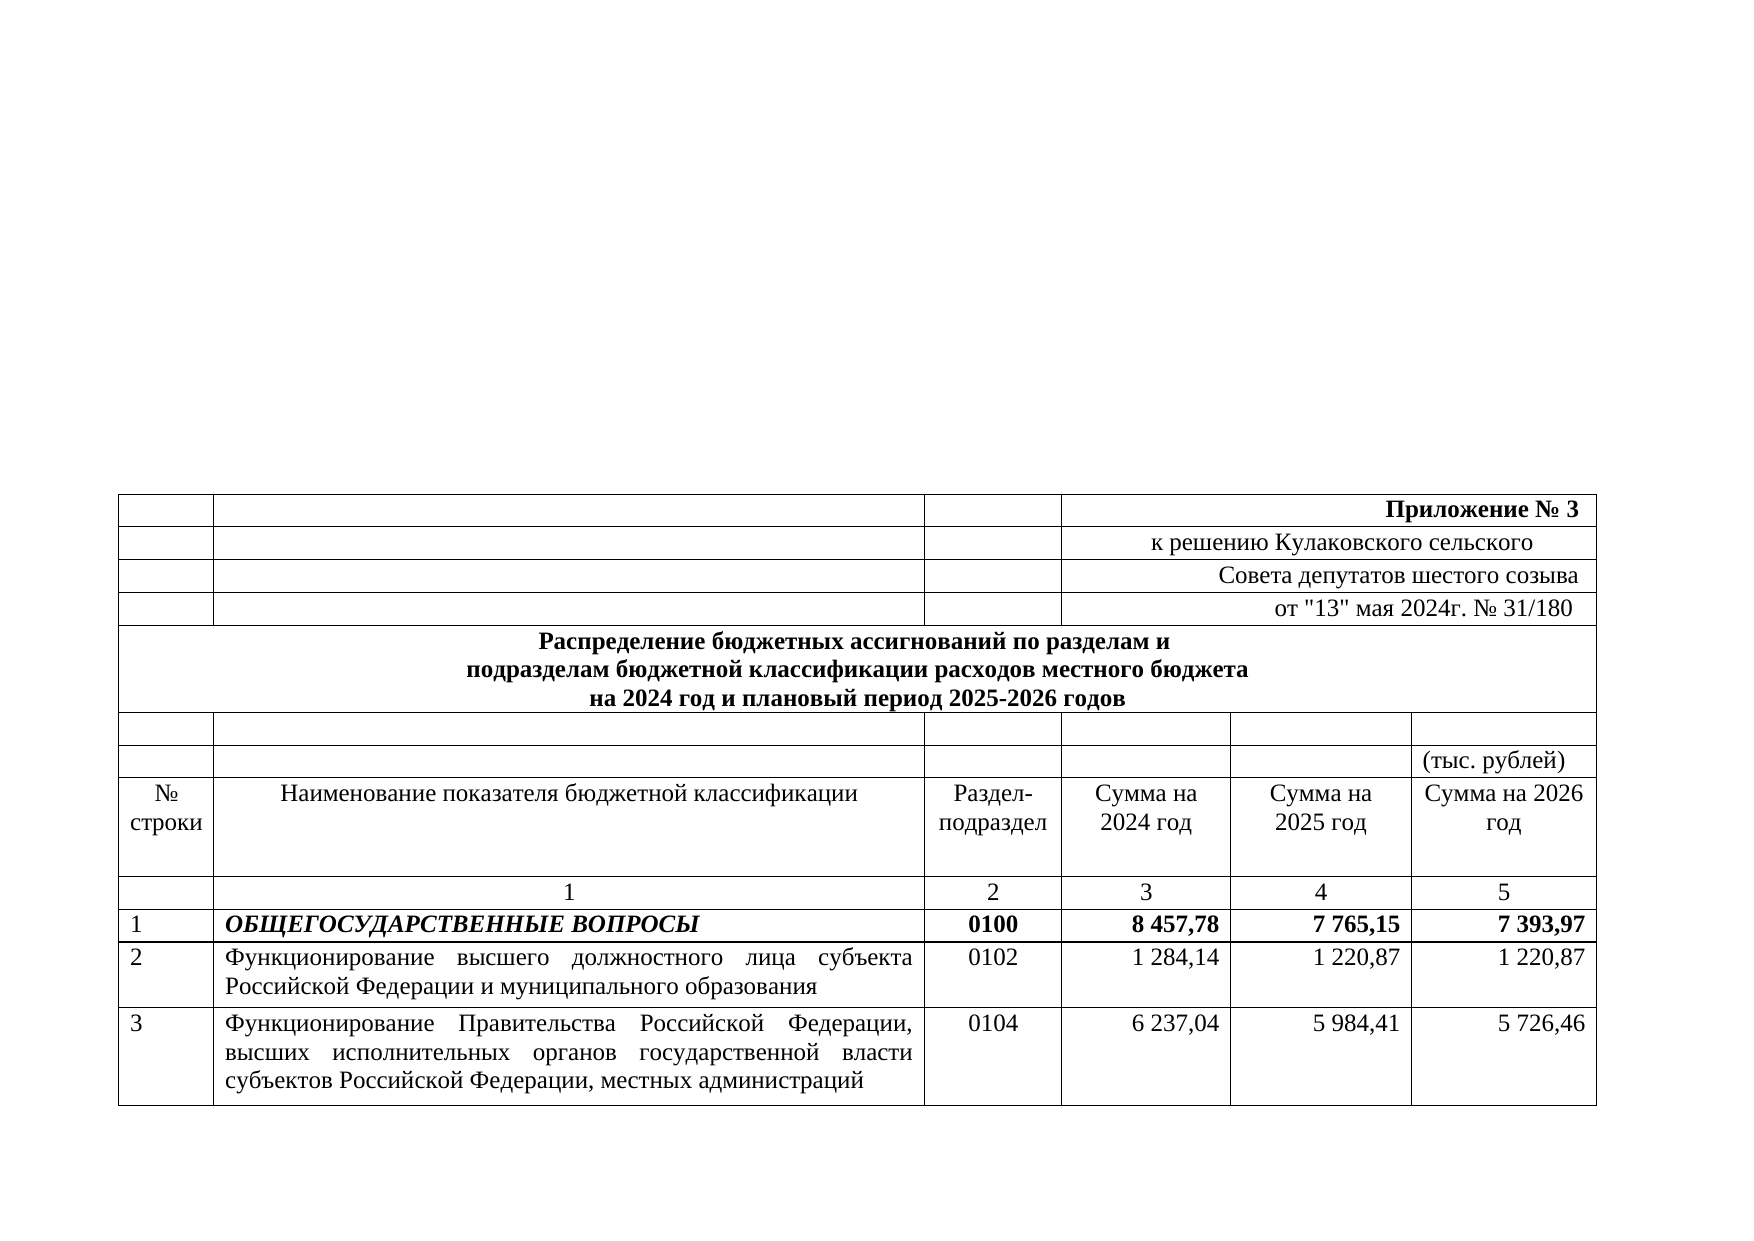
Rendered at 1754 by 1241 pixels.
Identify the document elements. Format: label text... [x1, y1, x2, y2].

table_header [214, 495, 924, 526]
table_cell Наименование показателя бюджетной классификации [214, 778, 924, 876]
table_cell 3 [1062, 877, 1230, 908]
table_cell [214, 560, 924, 592]
table_cell к решению Кулаковского сельского [1062, 527, 1596, 559]
table_cell 3 [119, 1008, 213, 1105]
table_cell [925, 527, 1061, 559]
table_cell 7 393,97 [1412, 910, 1596, 941]
table_cell 8 457,78 [1062, 910, 1230, 941]
table_cell [214, 713, 924, 744]
table_cell № строки [119, 778, 213, 876]
table_cell [1412, 713, 1596, 744]
table_cell 2 [925, 877, 1061, 908]
table_cell [925, 593, 1061, 625]
table_cell 0104 [925, 1008, 1061, 1105]
table_cell Функционирование Правительства Российской Федерации, высших исполнительных органов государственной власти субъектов Российской Федерации, местных администраций [214, 1008, 924, 1105]
table_header Приложение № 3 [1062, 495, 1596, 526]
table_cell [214, 593, 924, 625]
table_cell 7 765,15 [1231, 910, 1411, 941]
table_cell [119, 560, 213, 592]
table_cell 5 [1412, 877, 1596, 908]
table_cell 5 726,46 [1412, 1008, 1596, 1105]
table_cell 1 220,87 [1231, 943, 1411, 1007]
table_cell Совета депутатов шестого созыва [1062, 560, 1596, 592]
table_cell [119, 877, 213, 908]
table_header [119, 495, 213, 526]
table_cell [119, 713, 213, 744]
table_cell 2 [119, 943, 213, 1007]
table_header [925, 495, 1061, 526]
table_cell [1062, 746, 1230, 777]
table_cell ОБЩЕГОСУДАРСТВЕННЫЕ ВОПРОСЫ [214, 910, 924, 941]
table_cell 6 237,04 [1062, 1008, 1230, 1105]
table_cell [1231, 713, 1411, 744]
table_cell [1231, 746, 1411, 777]
table_cell 0100 [925, 910, 1061, 941]
table_cell от "13" мая 2024г. № 31/180 [1062, 593, 1596, 625]
table_cell [214, 746, 924, 777]
table_cell [119, 527, 213, 559]
table_cell 5 984,41 [1231, 1008, 1411, 1105]
table_cell 1 [214, 877, 924, 908]
table_cell 1 [119, 910, 213, 941]
table_cell 1 220,87 [1412, 943, 1596, 1007]
table_cell [119, 746, 213, 777]
table_cell [925, 746, 1061, 777]
table_cell Сумма на 2025 год [1231, 778, 1411, 876]
table_cell 1 284,14 [1062, 943, 1230, 1007]
table_cell [925, 560, 1061, 592]
table_cell Распределение бюджетных ассигнований по разделам и подразделам бюджетной классификации расходов местного бюджета на 2024 год и плановый период 2025-2026 годов [119, 626, 1596, 712]
table_cell [925, 713, 1061, 744]
table_cell 0102 [925, 943, 1061, 1007]
table_cell [119, 593, 213, 625]
table_cell (тыс. рублей) [1412, 746, 1596, 777]
table_cell 4 [1231, 877, 1411, 908]
table_cell [1062, 713, 1230, 744]
table_cell Раздел-подраздел [925, 778, 1061, 876]
table_cell [214, 527, 924, 559]
table_cell Функционирование высшего должностного лица субъекта Российской Федерации и муниципального образования [214, 943, 924, 1007]
table_cell Сумма на 2026 год [1412, 778, 1596, 876]
table_cell Сумма на 2024 год [1062, 778, 1230, 876]
